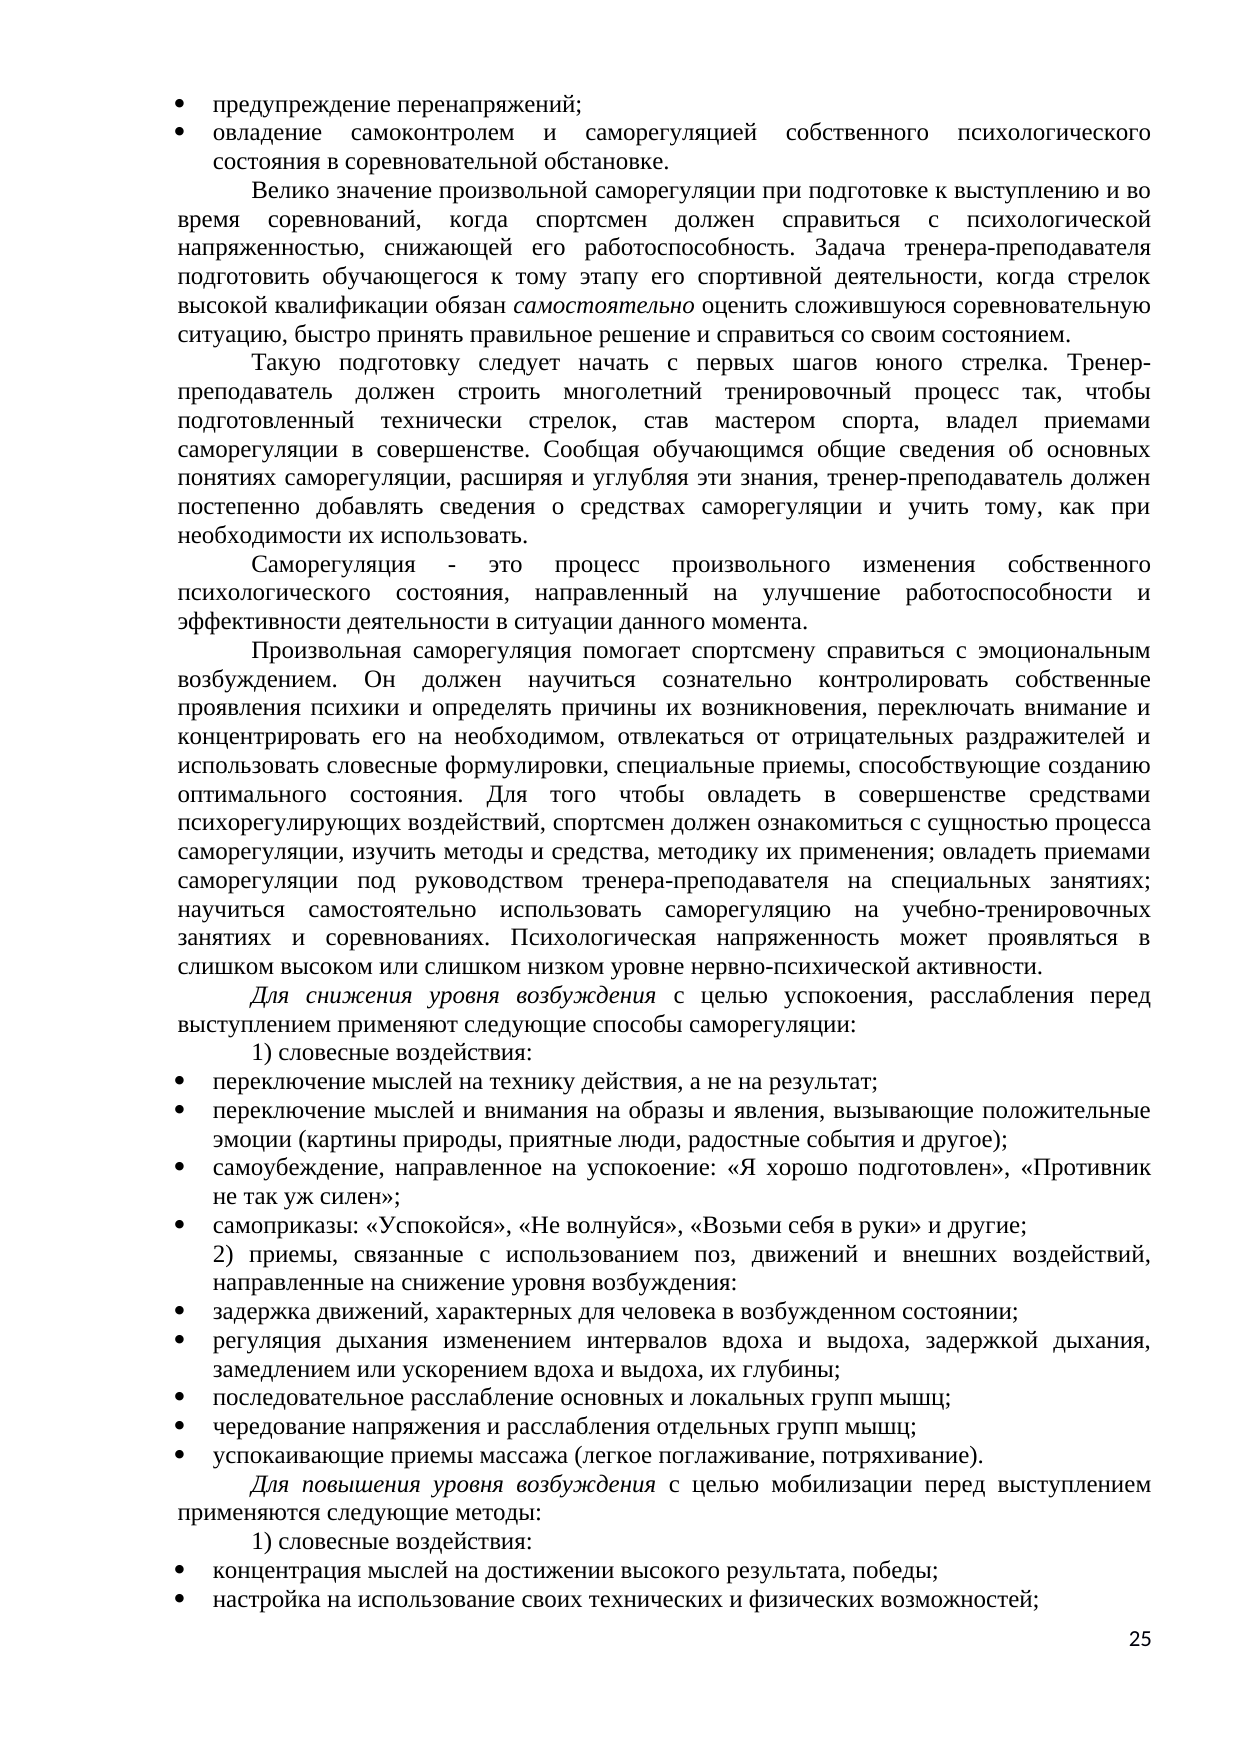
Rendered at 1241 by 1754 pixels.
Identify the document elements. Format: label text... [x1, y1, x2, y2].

list овладение самоконтролем и саморегуляцией собственного психологического состояния в соревновательной обстановке. [175, 117, 1152, 175]
list чередование напряжения и расслабления отдельных групп мышц; [175, 1411, 1152, 1440]
list концентрация мыслей на достижении высокого результата, победы; [175, 1555, 1152, 1584]
text 1) словесные воздействия: [177, 1037, 1152, 1066]
text Для повышения уровня возбуждения с целью мобилизации перед выступлением применяются следующие методы: [177, 1469, 1152, 1526]
text Произвольная саморегуляция помогает спортсмену справиться с эмоциональным возбуждением. Он должен научиться сознательно контролировать собственные проявления психики и определять причины их возникновения, переключать внимание и концентрировать его на необходимом, отвлекаться от отрицательных раздражителей и использовать словесные формулировки, специальные приемы, способствующие созданию оптимального состояния. Для того чтобы овладеть в совершенстве средствами психорегулирующих воздействий, спортсмен должен ознакомиться с сущностью процесса саморегуляции, изучить методы и средства, методику их применения; овладеть приемами саморегуляции под руководством тренера-преподавателя на специальных занятиях; научиться самостоятельно использовать саморегуляцию на учебно-тренировочных занятиях и соревнованиях. Психологическая напряженность может проявляться в слишком высоком или слишком низком уровне нервно-психической активности. [177, 635, 1152, 980]
list 2) приемы, связанные с использованием поз, движений и внешних воздействий, направленные на снижение уровня возбуждения: [213, 1239, 1152, 1296]
list самоубеждение, направленное на успокоение: «Я хорошо подготовлен», «Противник не так уж силен»; [175, 1152, 1152, 1210]
list переключение мыслей на технику действия, а не на результат; [175, 1066, 1152, 1095]
text 1) словесные воздействия: [177, 1526, 1152, 1555]
text Саморегуляция - это процесс произвольного изменения собственного психологического состояния, направленный на улучшение работоспособности и эффективности деятельности в ситуации данного момента. [177, 549, 1152, 635]
list последовательное расслабление основных и локальных групп мышц; [175, 1382, 1152, 1411]
list переключение мыслей и внимания на образы и явления, вызывающие положительные эмоции (картины природы, приятные люди, радостные события и другое); [175, 1095, 1152, 1152]
list самоприказы: «Успокойся», «Не волнуйся», «Возьми себя в руки» и другие; [175, 1210, 1152, 1239]
text Велико значение произвольной саморегуляции при подготовке к выступлению и во время соревнований, когда спортсмен должен справиться с психологической напряженностью, снижающей его работоспособность. Задача тренера-преподавателя подготовить обучающегося к тому этапу его спортивной деятельности, когда стрелок высокой квалификации обязан самостоятельно оценить сложившуюся соревновательную ситуацию, быстро принять правильное решение и справиться со своим состоянием. [177, 175, 1152, 347]
list успокаивающие приемы массажа (легкое поглаживание, потряхивание). [175, 1440, 1152, 1469]
list регуляция дыхания изменением интервалов вдоха и выдоха, задержкой дыхания, замедлением или ускорением вдоха и выдоха, их глубины; [175, 1325, 1152, 1382]
list настройка на использование своих технических и физических возможностей; [175, 1584, 1152, 1612]
text Для снижения уровня возбуждения с целью успокоения, расслабления перед выступлением применяют следующие способы саморегуляции: [177, 980, 1152, 1037]
list предупреждение перенапряжений; [175, 89, 1152, 117]
text Такую подготовку следует начать с первых шагов юного стрелка. Тренер-преподаватель должен строить многолетний тренировочный процесс так, чтобы подготовленный технически стрелок, став мастером спорта, владел приемами саморегуляции в совершенстве. Сообщая обучающимся общие сведения об основных понятиях саморегуляции, расширяя и углубляя эти знания, тренер-преподаватель должен постепенно добавлять сведения о средствах саморегуляции и учить тому, как при необходимости их использовать. [177, 347, 1152, 549]
list задержка движений, характерных для человека в возбужденном состоянии; [175, 1296, 1152, 1325]
